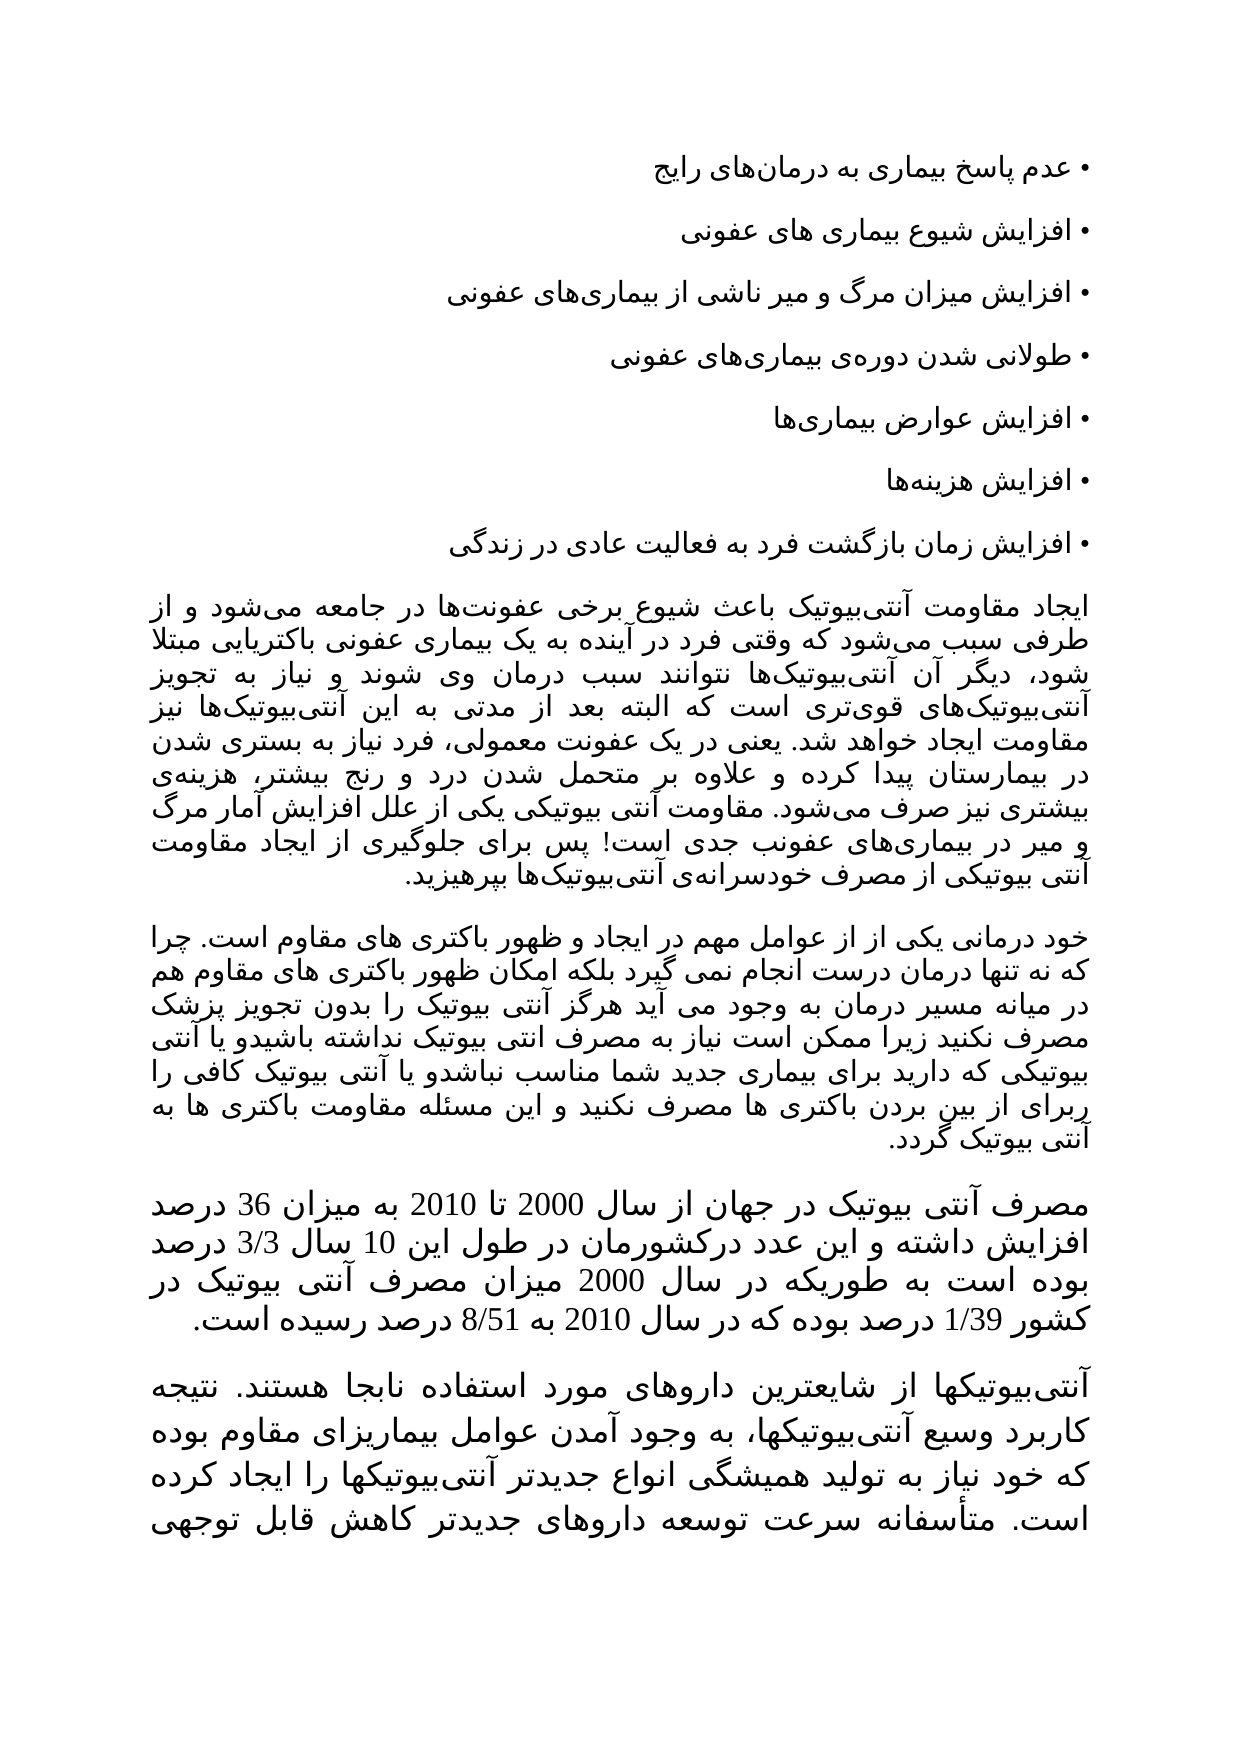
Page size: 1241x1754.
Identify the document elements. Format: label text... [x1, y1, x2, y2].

text • افزایش عوارض بیماری‌ها [150, 401, 1090, 434]
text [150, 1366, 1090, 1537]
text مصرف آنتی بیوتیک در جهان از سال 2000 تا 2010 به میزان 36 درصد افزایش داشته و این عدد درکشورمان در طول این 10 سال 3/3 درصد بوده است به طوریکه در سال 2000 میزان مصرف آنتی بیوتیک در کشور 1/39 درصد بوده که در سال 2010 به 8/51 درصد رسیده است. [150, 1184, 1090, 1337]
text • عدم پاسخ بیماری به درمان‌های رایج [150, 150, 1090, 183]
text • طولانی شدن دوره‌ی بیماری‌های عفونی [150, 338, 1090, 372]
text • افزایش زمان بازگشت فرد به فعالیت عادی در زندگی [150, 526, 1090, 560]
text • افزایش شیوع بیماری های عفونی [150, 213, 1090, 246]
text خود درمانی یکی از از عوامل مهم در ایجاد و ظهور باکتری های مقاوم است. چرا که نه تنها درمان درست انجام نمی گیرد بلکه امکان ظهور باکتری های مقاوم هم در میانه مسیر درمان به وجود می آید هرگز آنتی بیوتیک را بدون تجویز پزشک مصرف نکنید زیرا ممکن است نیاز به مصرف انتی بیوتیک نداشته باشیدو یا آنتی بیوتیکی که دارید برای بیماری جدید شما مناسب نباشدو یا آنتی بیوتیک کافی را ربرای از بین بردن باکتری ها مصرف نکنید و این مسئله مقاومت باکتری ها به آنتی بیوتیک گردد. [150, 920, 1090, 1155]
text ایجاد مقاومت آنتی‌بیوتیک باعث شیوع برخی عفونت‌ها در جامعه می‌شود و از طرفی سبب می‌شود که وقتی فرد در آینده به یک بیماری عفونی باکتریایی مبتلا ‌شود، دیگر آن آنتی‌بیوتیک‌ها نتوانند سبب درمان وی شوند و نیاز به تجویز آنتی‌بیوتیک‌های قوی‌تری است که البته بعد از مدتی به این آنتی‌بیوتیک‌ها نیز مقاومت ایجاد خواهد شد. یعنی در یک عفونت معمولی، فرد نیاز به بستری شدن در بیمارستان پیدا کرده و علاوه بر متحمل شدن درد و رنج بیشتر، هزینه‌ی بیشتری نیز صرف می‌شود. مقاومت آنتی بیوتیکی یکی از علل افزایش آمار مرگ ‌و میر در بیماری‌های عفونب جدی است! پس برای جلوگیری از ایجاد مقاومت آنتی بیوتیکی از مصرف خودسرانه‌ی آنتی‌بیوتیک‌ها بپرهیزید. [150, 589, 1090, 891]
text • افزایش میزان مرگ‌ و میر ناشی از بیماری‌های عفونی [150, 275, 1090, 309]
text • افزایش هزینه‌ها [150, 463, 1090, 497]
